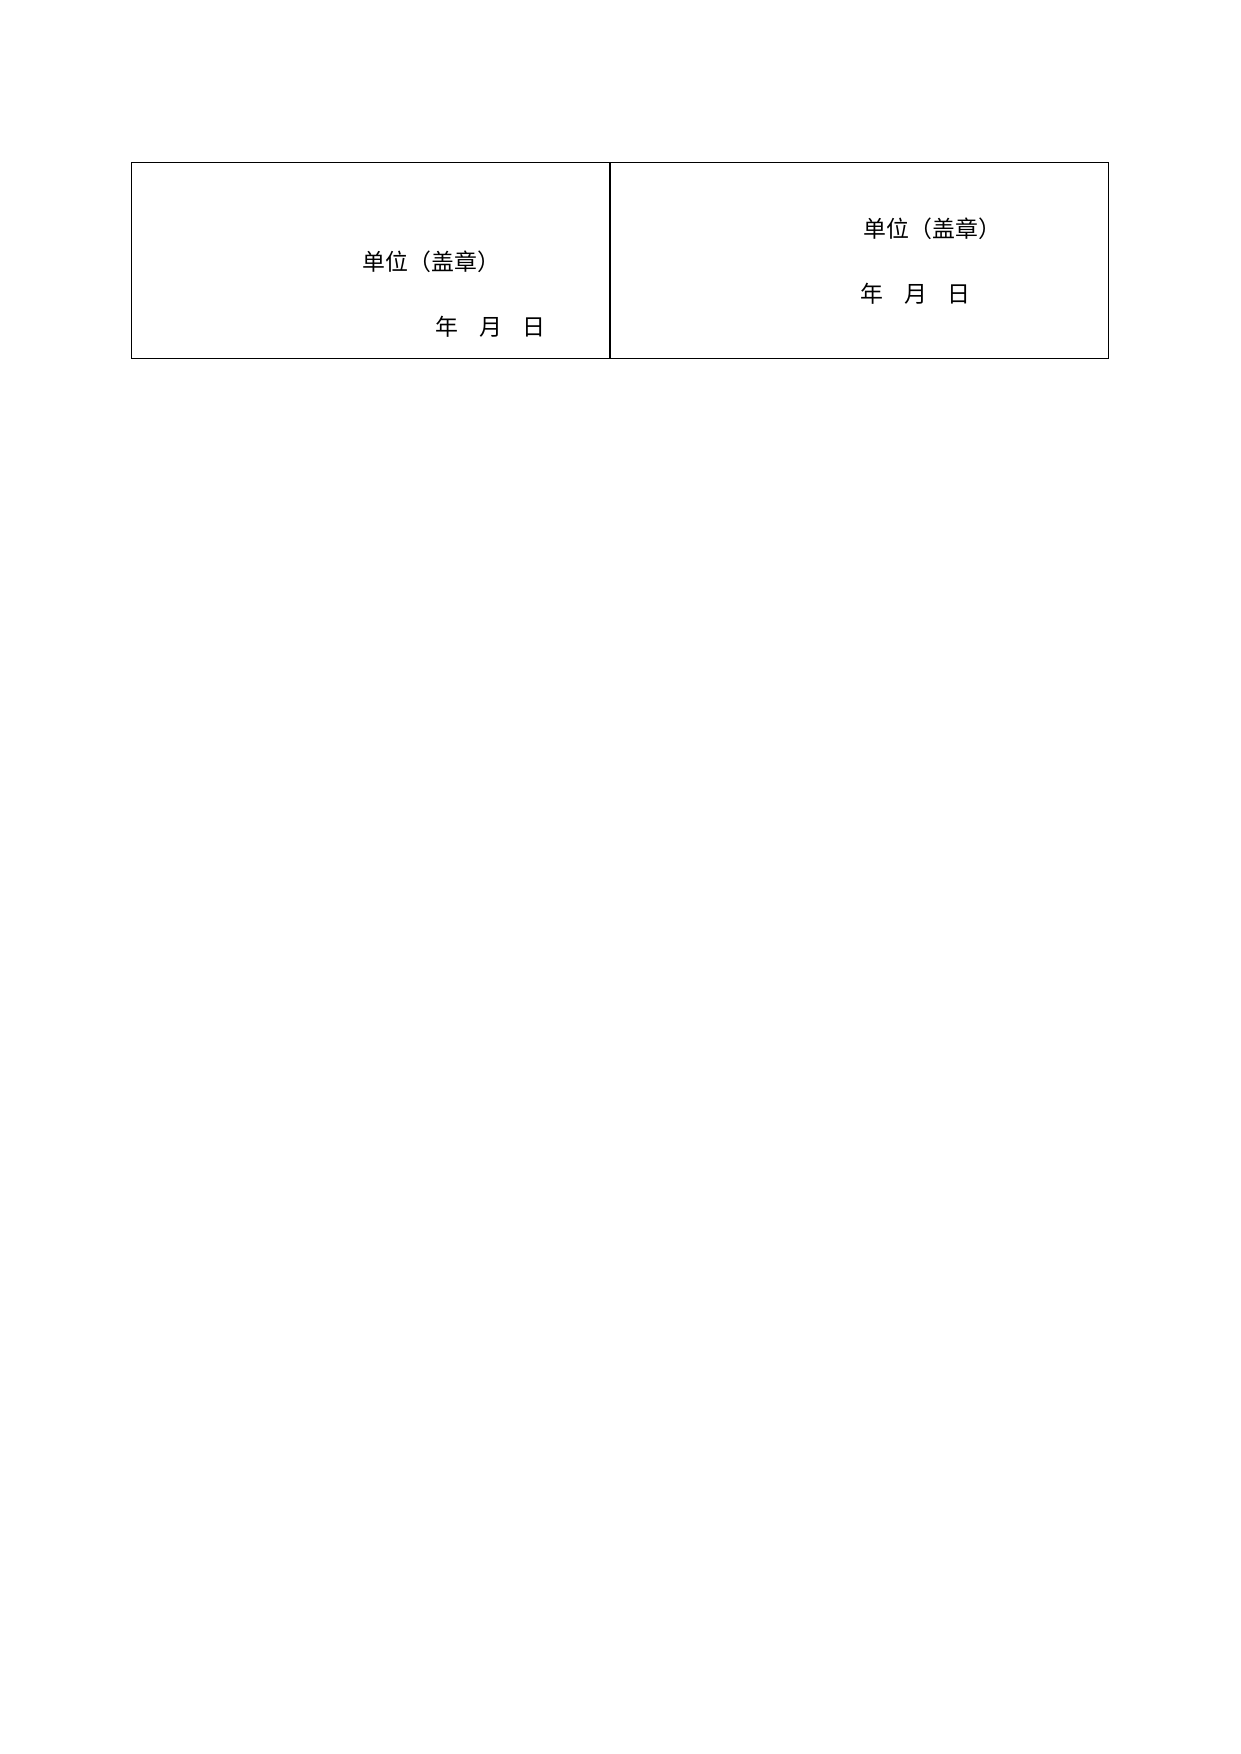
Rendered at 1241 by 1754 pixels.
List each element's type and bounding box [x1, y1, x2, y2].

table_cell [611, 163, 1108, 358]
table_cell [132, 163, 609, 358]
